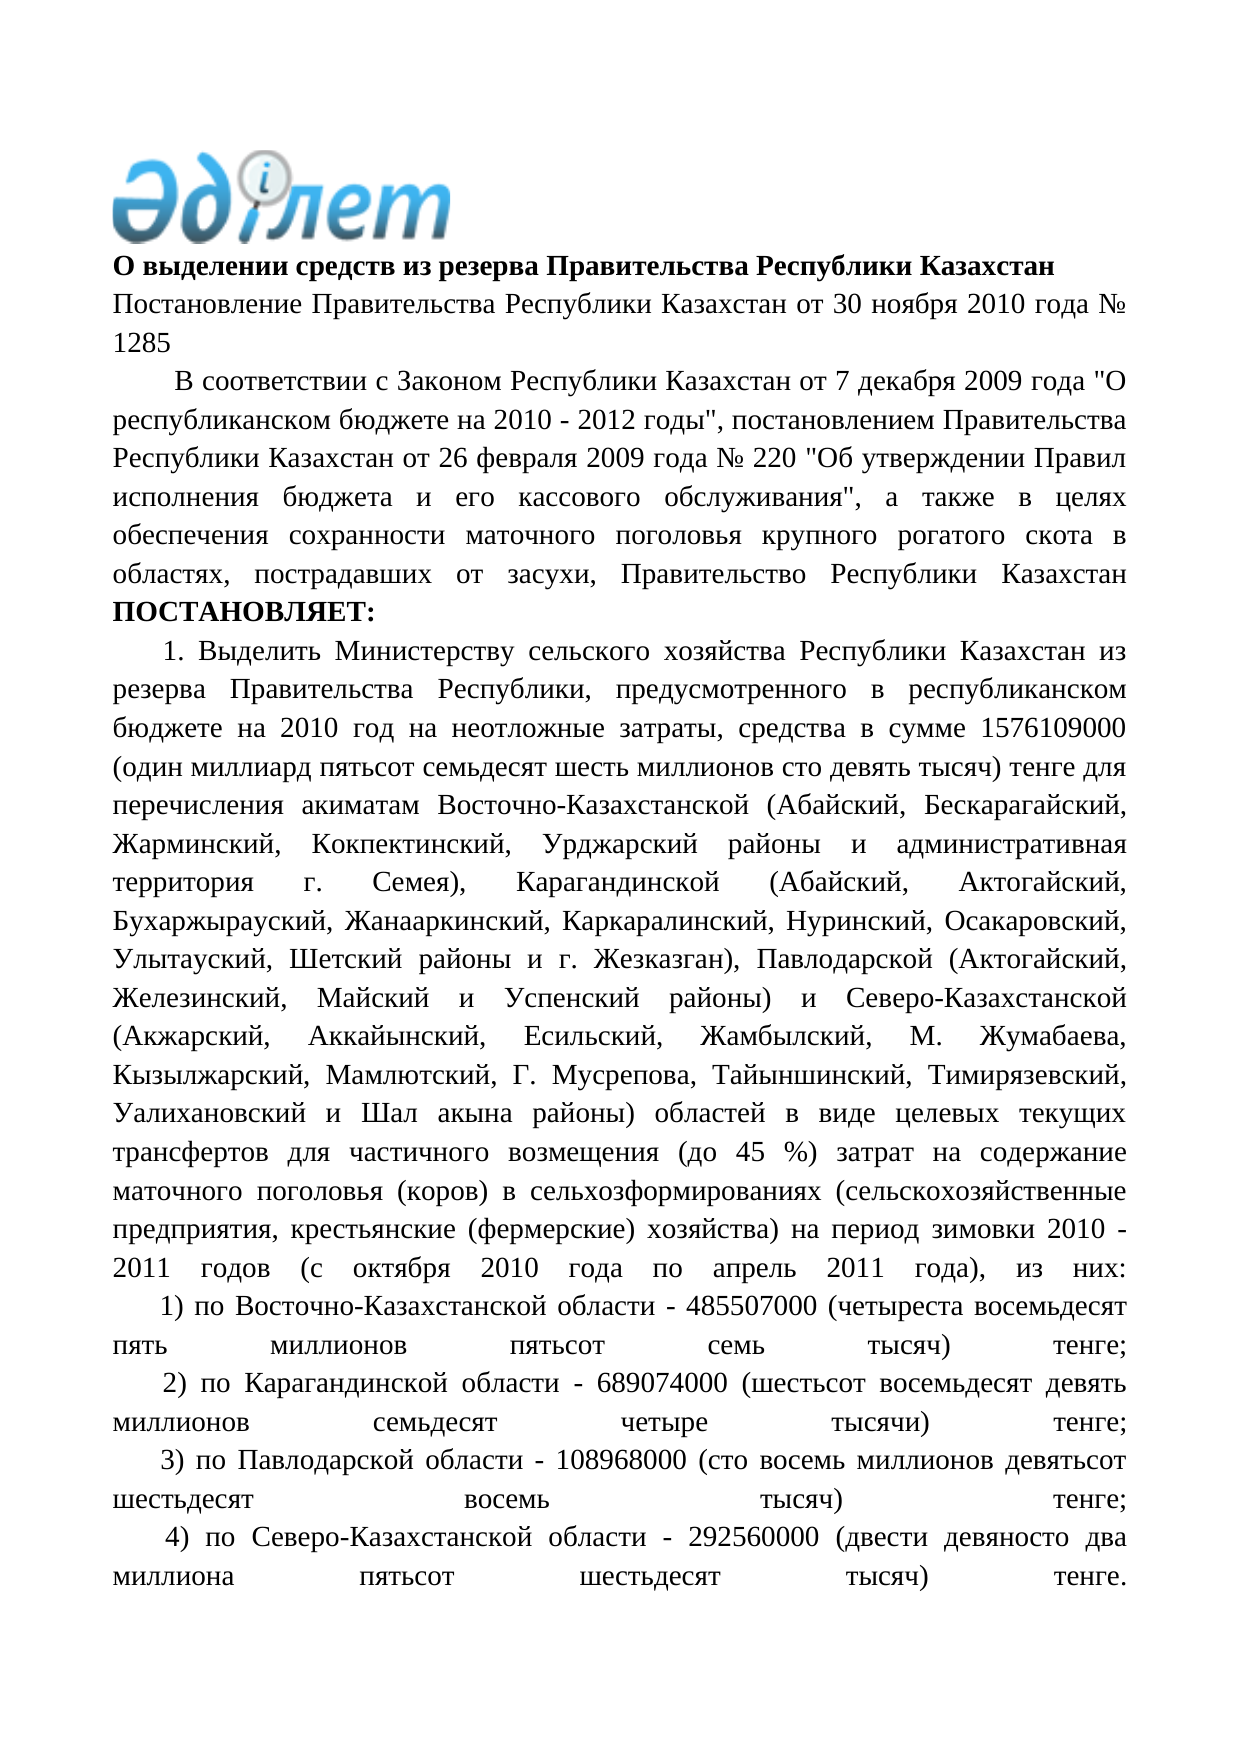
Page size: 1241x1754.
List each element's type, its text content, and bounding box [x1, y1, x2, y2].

text Постановление Правительства Республики Казахстан от 30 ноября 2010 года № 1285 [112, 286, 1128, 358]
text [112, 363, 1128, 1592]
picture [112, 150, 451, 244]
text О выделении средств из резерва Правительства Республики Казахстан [112, 248, 1128, 281]
